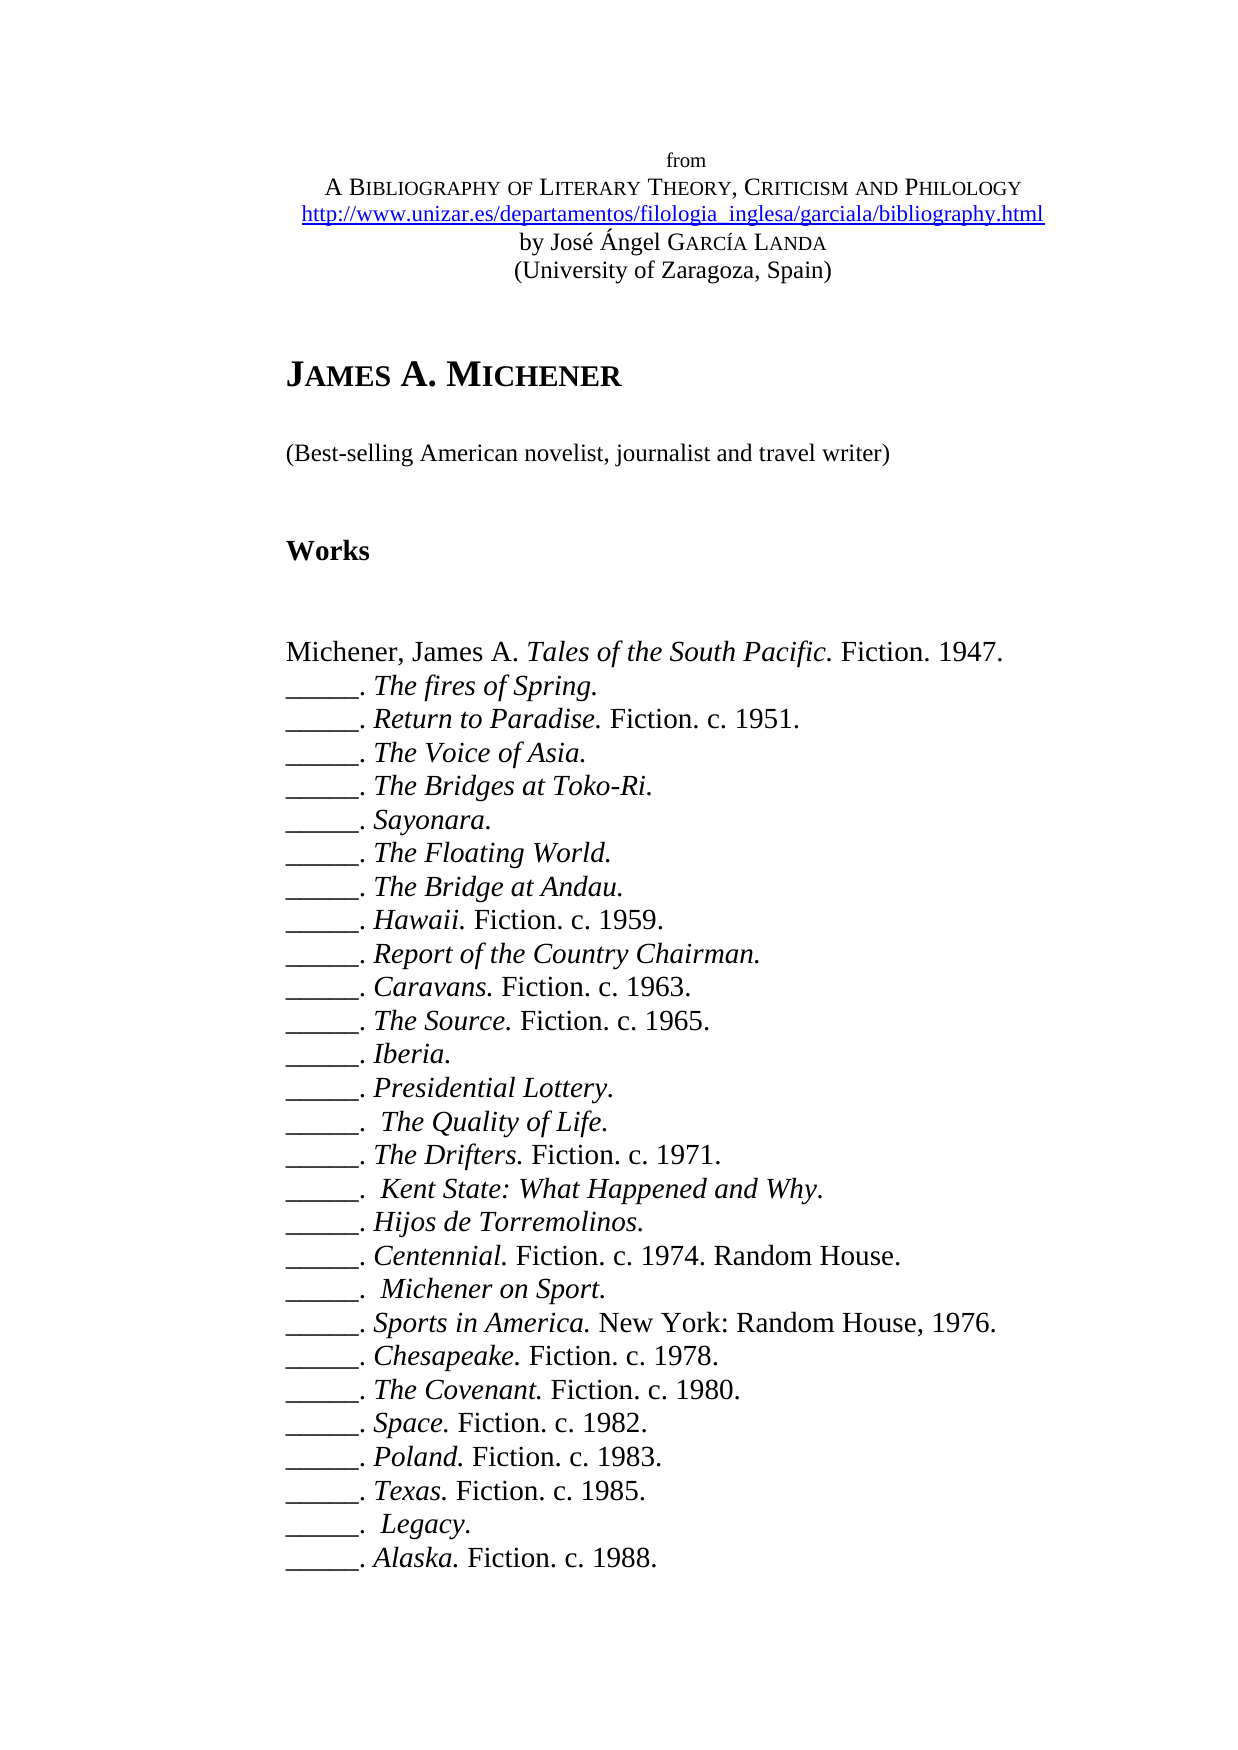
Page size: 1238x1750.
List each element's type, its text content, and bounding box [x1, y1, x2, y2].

text _____. The Floating World. [286, 835, 1060, 869]
text _____. Kent State: What Happened and Why. [286, 1171, 1060, 1204]
text Michener, James A. Tales of the South Pacific. Fiction. 1947. [286, 634, 1060, 668]
text _____. Caravans. Fiction. c. 1963. [286, 969, 1060, 1003]
text _____. Legacy. [286, 1506, 1060, 1540]
text (Best-selling American novelist, journalist and travel writer) [286, 438, 1060, 466]
text _____. The Voice of Asia. [286, 735, 1060, 768]
text _____. Space. Fiction. c. 1982. [286, 1406, 1060, 1439]
text _____. The Drifters. Fiction. c. 1971. [286, 1137, 1060, 1171]
text _____. Iberia. [286, 1037, 1060, 1070]
text _____. Sports in America. New York: Random House, 1976. [286, 1305, 1060, 1338]
text Works [286, 533, 1060, 567]
text _____. Hijos de Torremolinos. [286, 1204, 1060, 1238]
subtitle James A. Michener [286, 351, 1060, 394]
text _____. The fires of Spring. [286, 668, 1060, 701]
text _____. Return to Paradise. Fiction. c. 1951. [286, 701, 1060, 735]
text _____. Michener on Sport. [286, 1271, 1060, 1305]
text _____. Chesapeake. Fiction. c. 1978. [286, 1338, 1060, 1372]
text _____. Hawaii. Fiction. c. 1959. [286, 902, 1060, 936]
text _____. Alaska. Fiction. c. 1988. [286, 1540, 1060, 1573]
text _____. Texas. Fiction. c. 1985. [286, 1473, 1060, 1506]
text _____. Centennial. Fiction. c. 1974. Random House. [286, 1238, 1060, 1271]
text _____. Presidential Lottery. [286, 1070, 1060, 1104]
text A Bibliography of Literary Theory, Criticism and Philology [286, 172, 1060, 200]
text _____. The Bridges at Toko-Ri. [286, 768, 1060, 802]
text _____. Report of the Country Chairman. [286, 936, 1060, 969]
text _____. The Source. Fiction. c. 1965. [286, 1003, 1060, 1037]
text (University of Zaragoza, Spain) [286, 256, 1060, 284]
text _____. The Covenant. Fiction. c. 1980. [286, 1372, 1060, 1406]
text _____. Sayonara. [286, 802, 1060, 835]
text _____. Poland. Fiction. c. 1983. [286, 1439, 1060, 1473]
text http://www.unizar.es/departamentos/filologia_inglesa/garciala/bibliography.html [286, 200, 1060, 227]
text by José Ángel García Landa [286, 227, 1060, 256]
text _____. The Bridge at Andau. [286, 869, 1060, 902]
text _____. The Quality of Life. [286, 1104, 1060, 1137]
text from [286, 148, 1060, 172]
